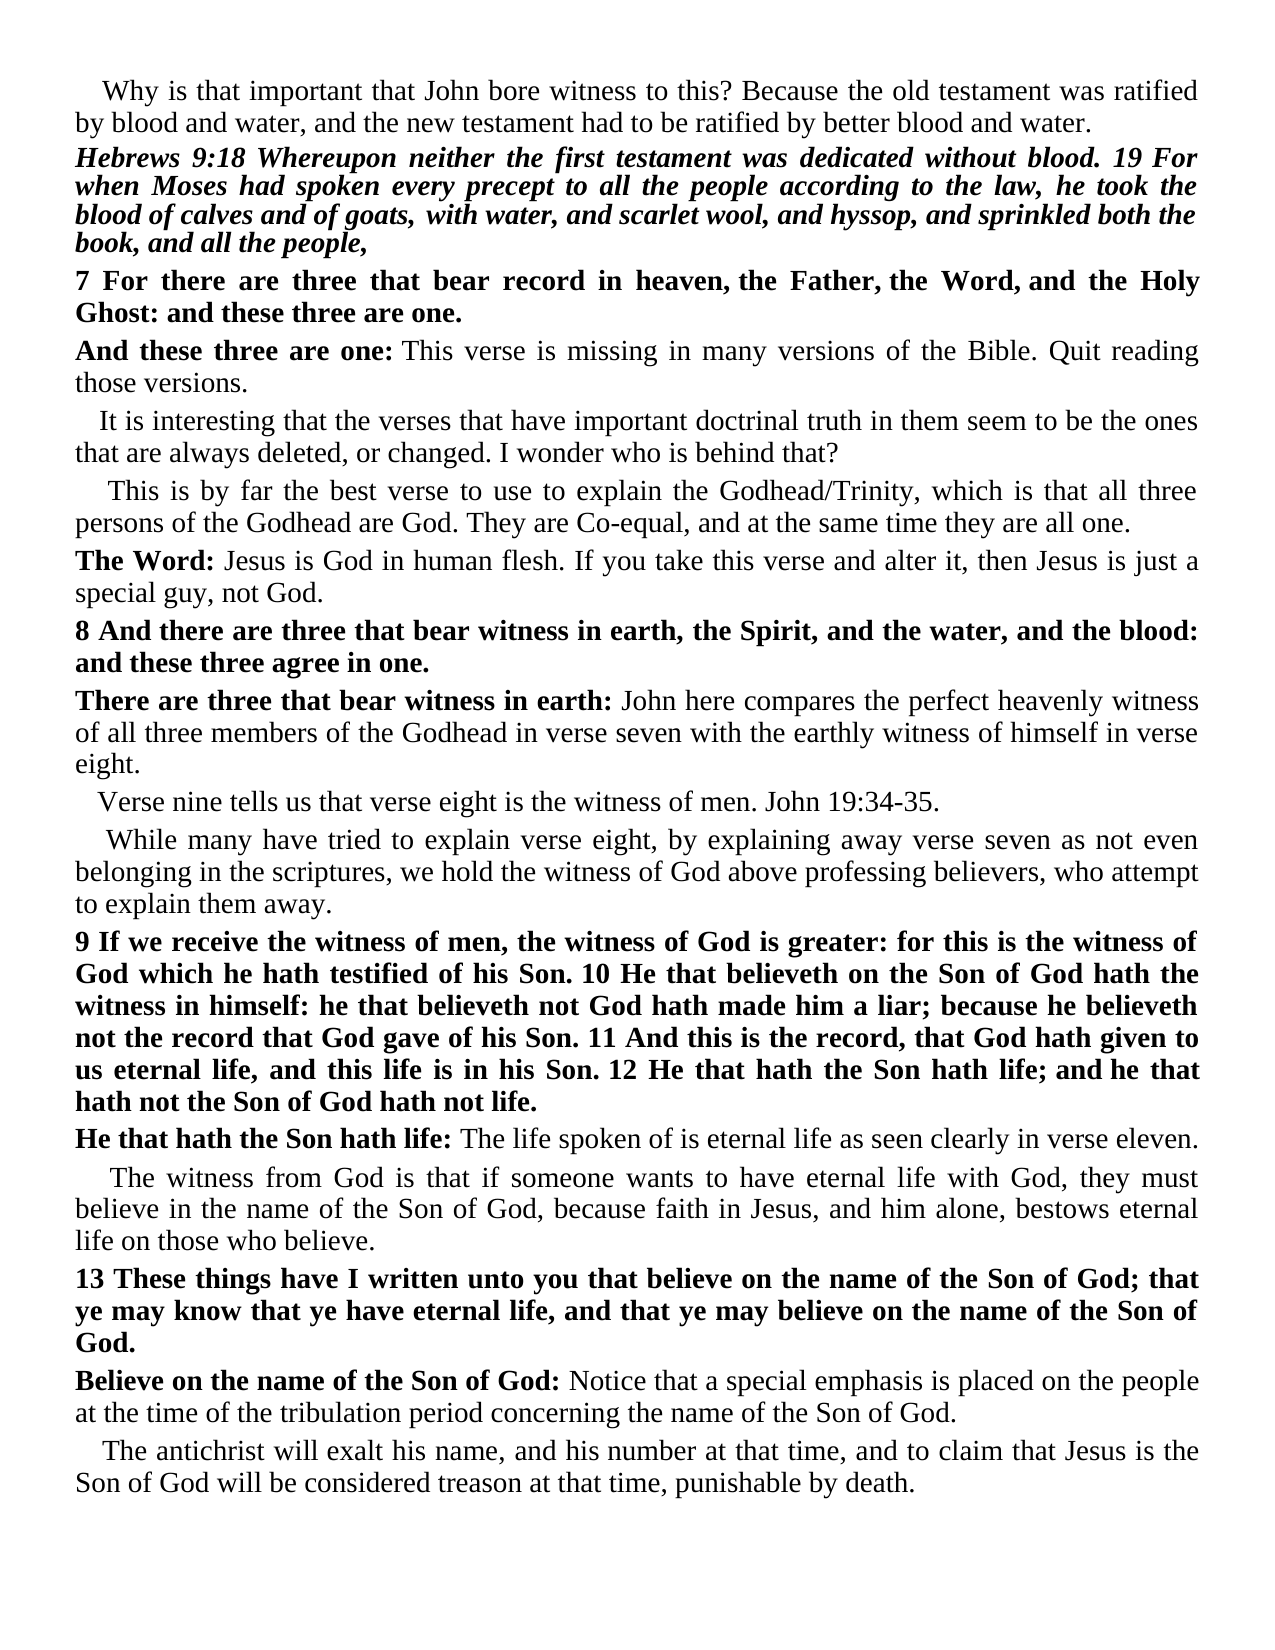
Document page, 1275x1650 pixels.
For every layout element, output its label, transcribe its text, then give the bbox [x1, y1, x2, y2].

text Why is that important that John bore witness to this? Because the old testament was ratified by blood and water, and the new testament had to be ratified by better blood and water. [75, 75, 1200, 139]
text It is interesting that the verses that have important doctrinal truth in them seem to be the ones that are always deleted, or changed. I wonder who is behind that? [75, 405, 1200, 469]
text The antichrist will exalt his name, and his number at that time, and to claim that Jesus is the Son of God will be considered treason at that time, punishable by death. [75, 1435, 1200, 1499]
text This is by far the best verse to use to explain the Godhead/Trinity, which is that all three persons of the Godhead are God. They are Co-equal, and at the same time they are all one. [75, 475, 1200, 538]
text Hebrews 9:18 Whereupon neither the first testament was dedicated without blood. 19 For when Moses had spoken every precept to all the people according to the law, he took the blood of calves and of goats, with water, and scarlet wool, and hyssop, and sprinkled both the book, and all the people, [75, 145, 1200, 259]
text He that hath the Son hath life: The life spoken of is eternal life as seen clearly in verse eleven. [75, 1123, 1200, 1155]
text 8 And there are three that bear witness in earth, the Spirit, and the water, and the blood: and these three agree in one. [75, 615, 1200, 678]
text 13 These things have I written unto you that believe on the name of the Son of God; that ye may know that ye have eternal life, and that ye may believe on the name of the Son of God. [75, 1263, 1200, 1359]
text The Word: Jesus is God in human flesh. If you take this verse and alter it, then Jesus is just a special guy, not God. [75, 545, 1200, 608]
text Verse nine tells us that verse eight is the witness of men. John 19:34-35. [75, 786, 1200, 818]
text And these three are one: This verse is missing in many versions of the Bible. Quit reading those versions. [75, 335, 1200, 399]
text There are three that bear witness in earth: John here compares the perfect heavenly witness of all three members of the Godhead in verse seven with the earthly witness of himself in verse eight. [75, 684, 1200, 780]
text 7 For there are three that bear record in heaven, the Father, the Word, and the Holy Ghost: and these three are one. [75, 265, 1200, 329]
text Believe on the name of the Son of God: Notice that a special emphasis is placed on the people at the time of the tribulation period concerning the name of the Son of God. [75, 1365, 1200, 1429]
text The witness from God is that if someone wants to have eternal life with God, they must believe in the name of the Son of God, because faith in Jesus, and him alone, bestows eternal life on those who believe. [75, 1162, 1200, 1257]
text 9 If we receive the witness of men, the witness of God is greater: for this is the witness of God which he hath testified of his Son. 10 He that believeth on the Son of God hath the witness in himself: he that believeth not God hath made him a liar; because he believeth not the record that God gave of his Son. 11 And this is the record, that God hath given to us eternal life, and this life is in his Son. 12 He that hath the Son hath life; and he that hath not the Son of God hath not life. [75, 926, 1200, 1117]
text While many have tried to explain verse eight, by explaining away verse seven as not even belonging in the scriptures, we hold the witness of God above professing believers, who attempt to explain them away. [75, 824, 1200, 920]
